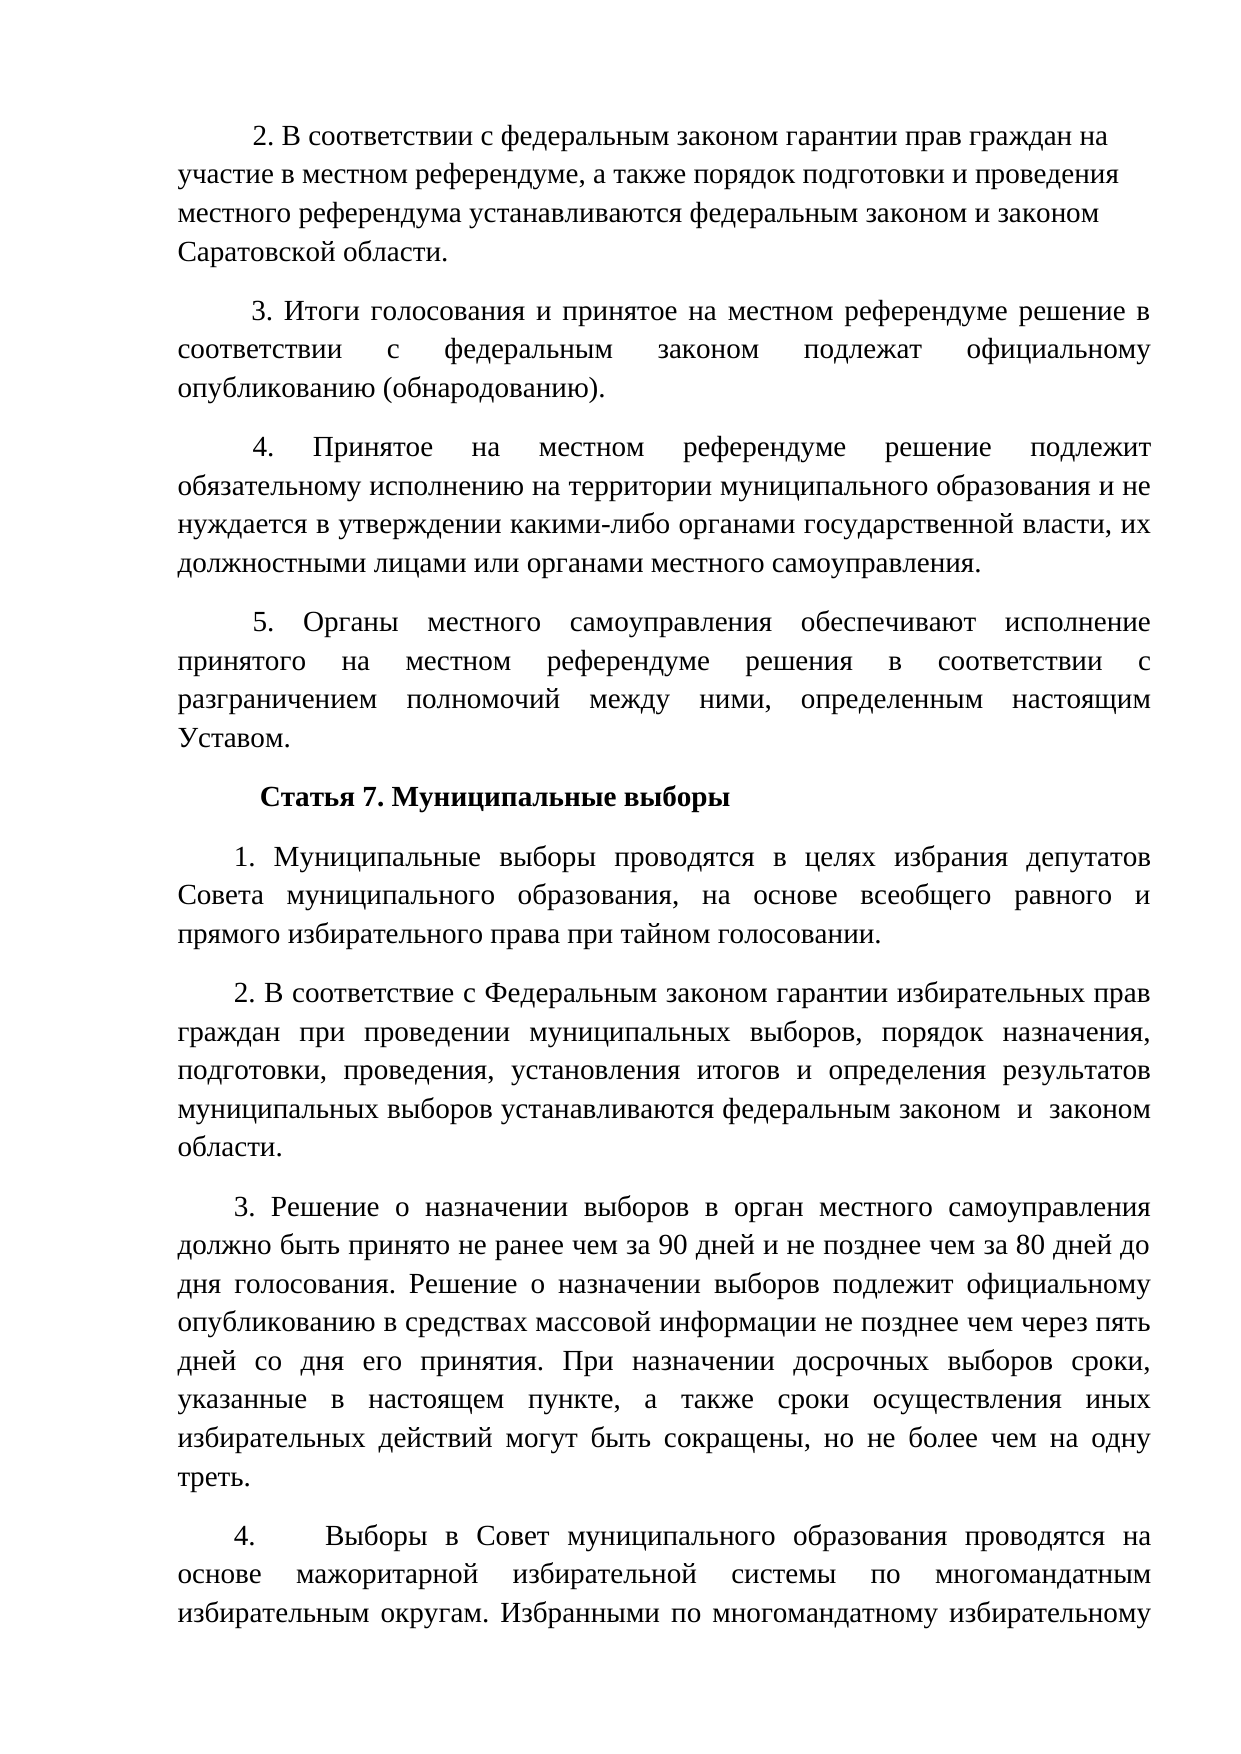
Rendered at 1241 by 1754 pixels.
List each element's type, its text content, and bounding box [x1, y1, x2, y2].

text Статья 7. Муниципальные выборы [177, 779, 1152, 813]
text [177, 1518, 1152, 1629]
text 3. Решение о назначении выборов в орган местного самоуправления должно быть принято не ранее чем за 90 дней и не позднее чем за 80 дней до дня голосования. Решение о назначении выборов подлежит официальному опубликованию в средствах массовой информации не позднее чем через пять дней со дня его принятия. При назначении досрочных выборов сроки, указанные в настоящем пункте, а также сроки осуществления иных избирательных действий могут быть сокращены, но не более чем на одну треть. [177, 1189, 1152, 1492]
text 1. Муниципальные выборы проводятся в целях избрания депутатов Совета муниципального образования, на основе всеобщего равного и прямого избирательного права при тайном голосовании. [177, 839, 1152, 949]
text 2. В соответствие с Федеральным законом гарантии избирательных прав граждан при проведении муниципальных выборов, порядок назначения, подготовки, проведения, установления итогов и определения результатов муниципальных выборов устанавливаются федеральным законом и законом области. [177, 975, 1152, 1163]
text 5. Органы местного самоуправления обеспечивают исполнение принятого на местном референдуме решения в соответствии с разграничением полномочий между ними, определенным настоящим Уставом. [177, 604, 1152, 754]
text 4. Принятое на местном референдуме решение подлежит обязательному исполнению на территории муниципального образования и не нуждается в утверждении какими-либо органами государственной власти, их должностными лицами или органами местного самоуправления. [177, 429, 1152, 579]
text 2. В соответствии с федеральным законом гарантии прав граждан на участие в местном референдуме, а также порядок подготовки и проведения местного референдума устанавливаются федеральным законом и законом Саратовской области. [177, 118, 1152, 267]
text 3. Итоги голосования и принятое на местном референдуме решение в соответствии с федеральным законом подлежат официальному опубликованию (обнародованию). [177, 293, 1152, 404]
